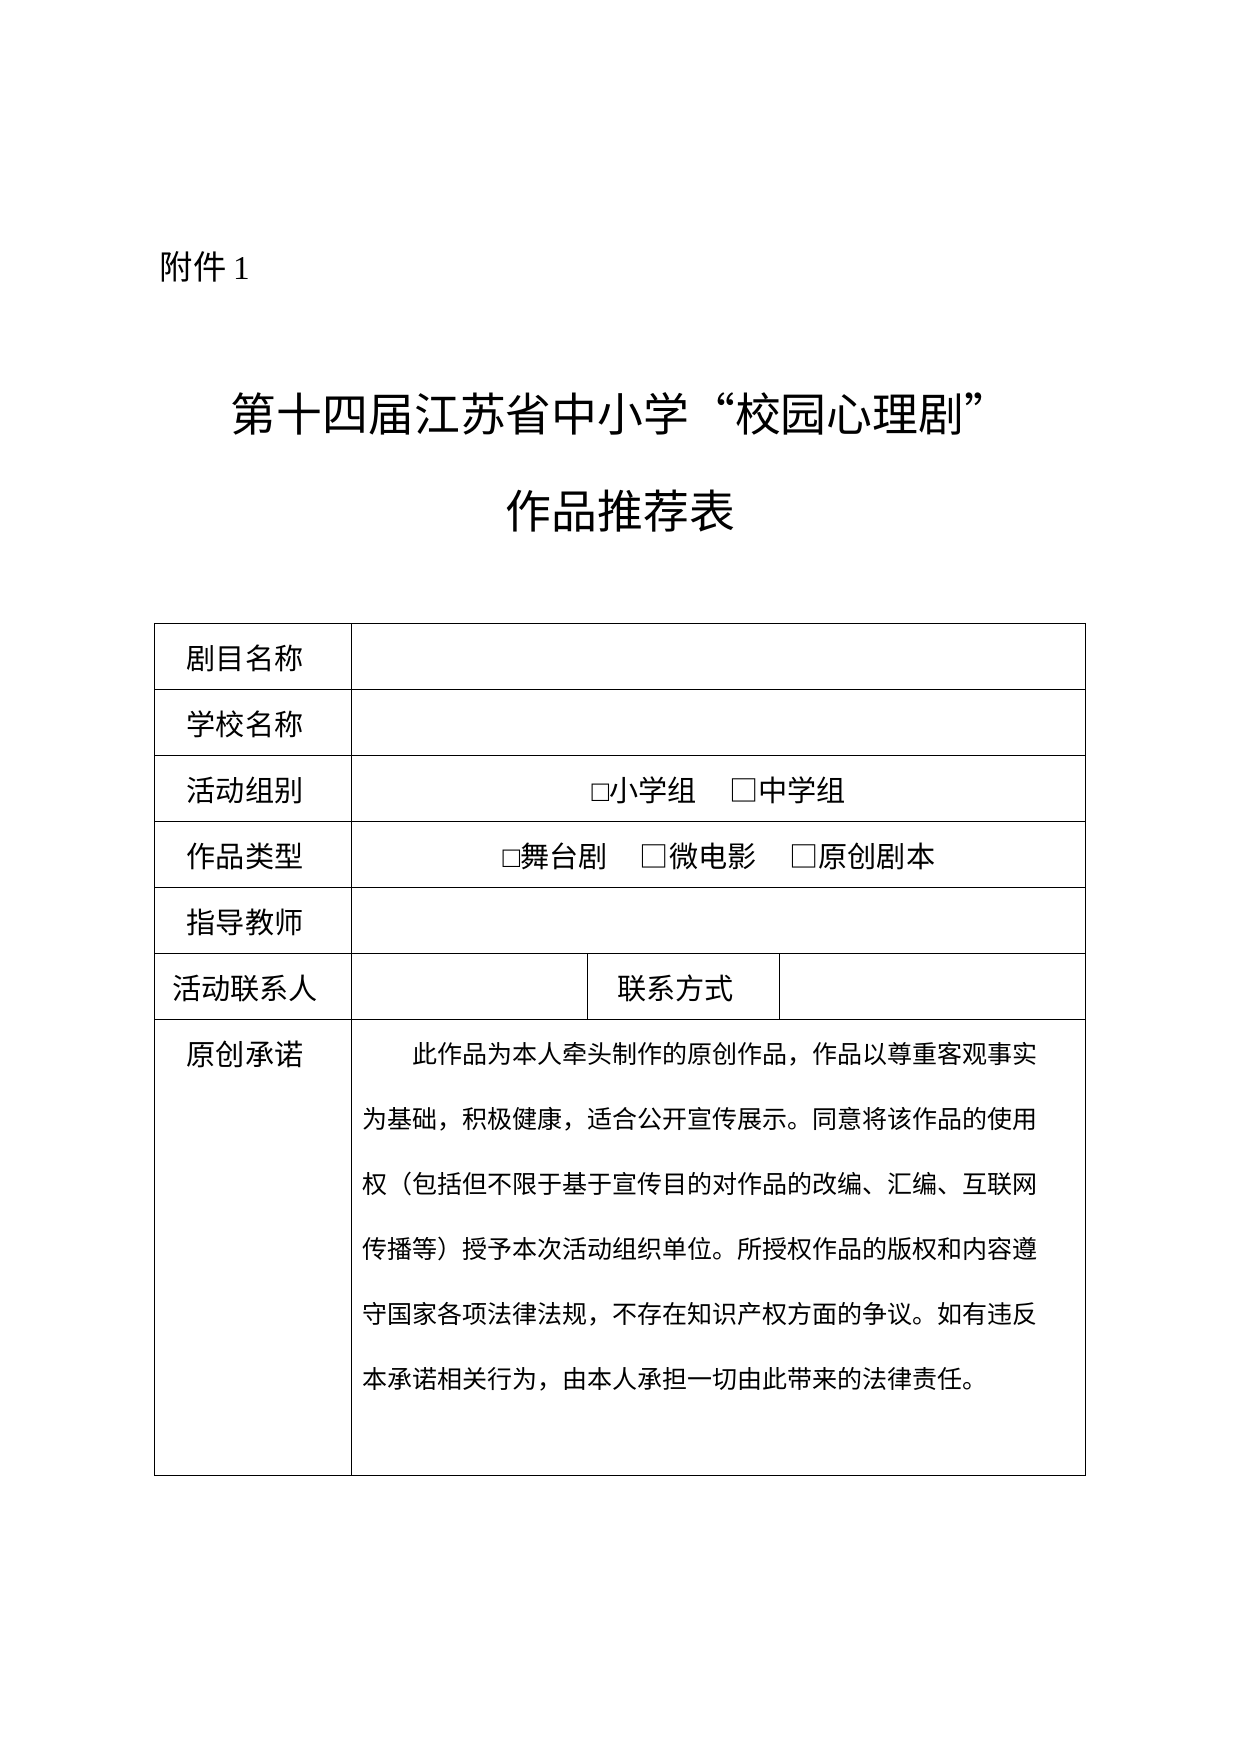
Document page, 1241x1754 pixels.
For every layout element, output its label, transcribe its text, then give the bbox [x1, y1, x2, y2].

text 第十四届江苏省中小学“校园心理剧” [159, 363, 1081, 460]
table_cell 活动联系人 [155, 954, 351, 1019]
table_cell 作品类型 [155, 822, 351, 887]
table_cell [352, 954, 587, 1019]
table_header 剧目名称 [155, 624, 351, 689]
table_cell [352, 888, 1085, 953]
table_cell 联系方式 [588, 954, 779, 1019]
table_header [352, 624, 1085, 689]
text 作品推荐表 [159, 460, 1081, 558]
table_cell [780, 954, 1085, 1019]
table_cell □小学组 □中学组 [352, 756, 1085, 821]
table_cell 活动组别 [155, 756, 351, 821]
text 附件1 [159, 233, 1014, 298]
table_cell 学校名称 [155, 690, 351, 755]
table_cell [352, 690, 1085, 755]
table_cell □舞台剧 □微电影 □原创剧本 [352, 822, 1085, 887]
table_cell 原创承诺 [155, 1020, 351, 1475]
table_cell 指导教师 [155, 888, 351, 953]
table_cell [352, 1020, 1085, 1475]
